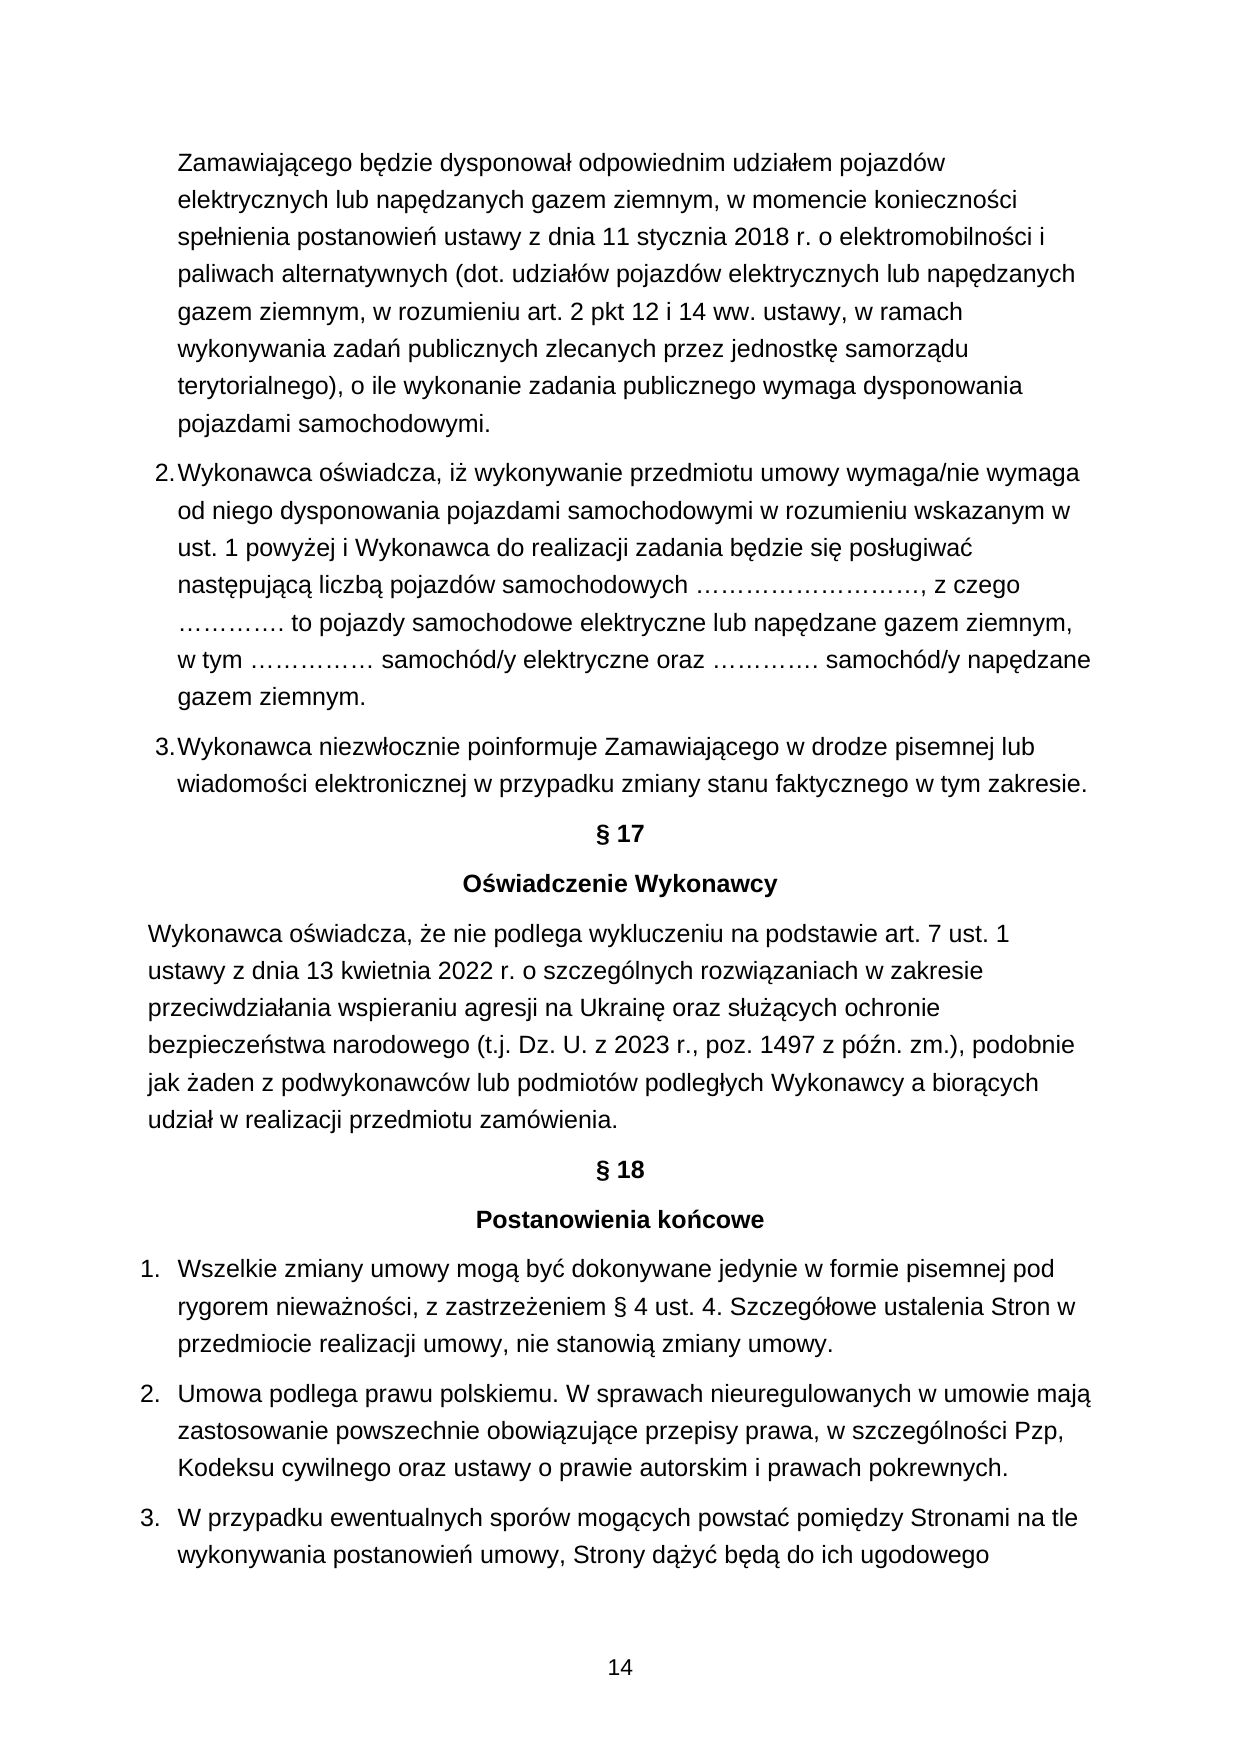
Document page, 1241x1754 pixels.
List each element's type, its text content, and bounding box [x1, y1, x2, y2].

list Wykonawca niezwłocznie poinformuje Zamawiającego w drodze pisemnej lub wiadomości elektronicznej w przypadku zmiany stanu faktycznego w tym zakresie. [155, 732, 1093, 798]
text § 18 [148, 1155, 1093, 1184]
text Postanowienia końcowe [148, 1205, 1093, 1233]
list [154, 148, 1093, 437]
text § 17 [148, 819, 1093, 848]
text Wykonawca oświadcza, że nie podlega wykluczeniu na podstawie art. 7 ust. 1 ustawy z dnia 13 kwietnia 2022 r. o szczególnych rozwiązaniach w zakresie przeciwdziałania wspieraniu agresji na Ukrainę oraz służących ochronie bezpieczeństwa narodowego (t.j. Dz. U. z 2023 r., poz. 1497 z późn. zm.), podobnie jak żaden z podwykonawców lub podmiotów podległych Wykonawcy a biorących udział w realizacji przedmiotu zamówienia. [148, 919, 1093, 1134]
list Wykonawca oświadcza, iż wykonywanie przedmiotu umowy wymaga/nie wymaga od niego dysponowania pojazdami samochodowymi w rozumieniu wskazanym w ust. 1 powyżej i Wykonawca do realizacji zadania będzie się posługiwać następującą liczbą pojazdów samochodowych ………………………, z czego …………. to pojazdy samochodowe elektryczne lub napędzane gazem ziemnym, w tym …………… samochód/y elektryczne oraz …………. samochód/y napędzane gazem ziemnym. [154, 458, 1093, 711]
text Oświadczenie Wykonawcy [148, 869, 1093, 898]
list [140, 1503, 1093, 1569]
list Wszelkie zmiany umowy mogą być dokonywane jedynie w formie pisemnej pod rygorem nieważności, z zastrzeżeniem § 4 ust. 4. Szczegółowe ustalenia Stron w przedmiocie realizacji umowy, nie stanowią zmiany umowy. [140, 1254, 1093, 1358]
list Umowa podlega prawu polskiemu. W sprawach nieuregulowanych w umowie mają zastosowanie powszechnie obowiązujące przepisy prawa, w szczególności Pzp, Kodeksu cywilnego oraz ustawy o prawie autorskim i prawach pokrewnych. [140, 1379, 1093, 1482]
